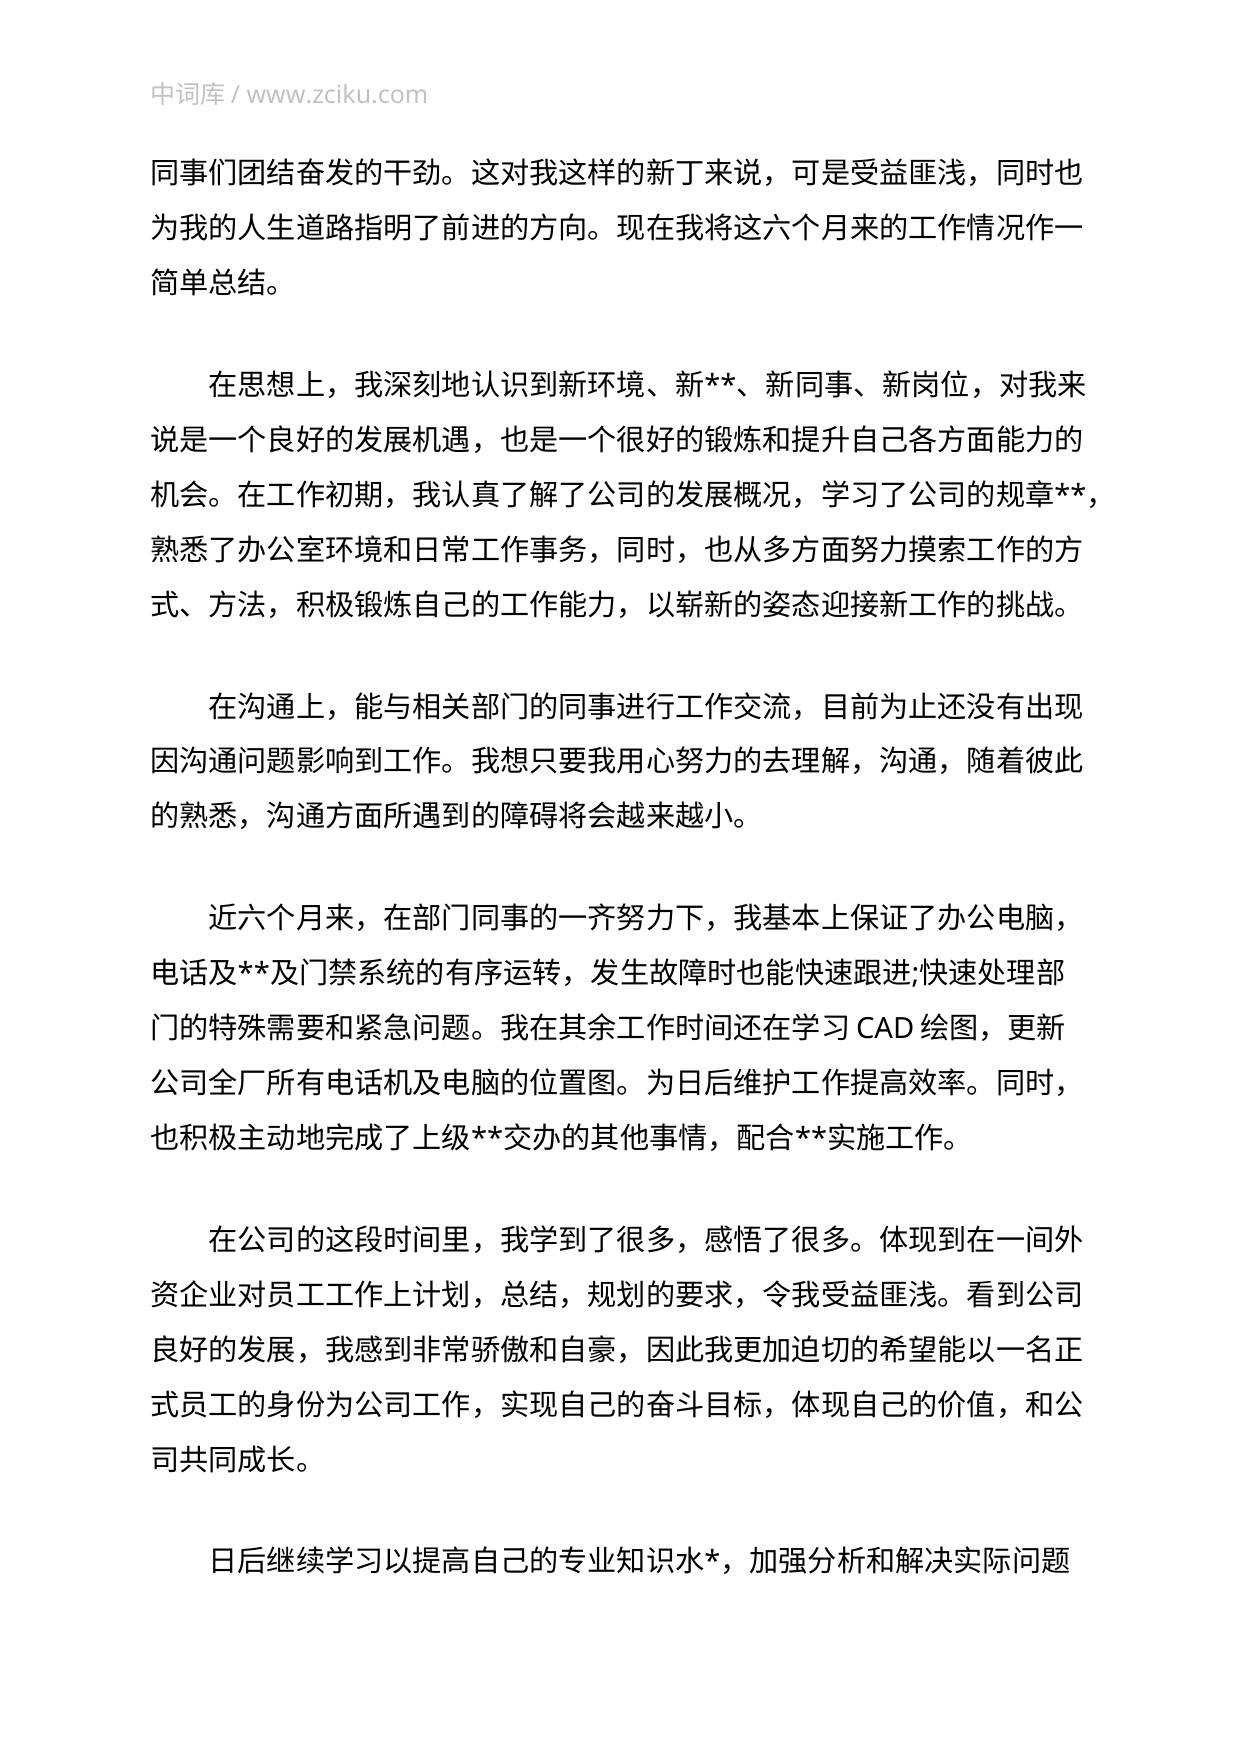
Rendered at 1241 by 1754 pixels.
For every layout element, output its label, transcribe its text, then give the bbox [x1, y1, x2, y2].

text 在沟通上，能与相关部门的同事进行工作交流，目前为止还没有出现因沟通问题影响到工作。我想只要我用心努力的去理解，沟通，随着彼此的熟悉，沟通方面所遇到的障碍将会越来越小。 [150, 683, 1090, 835]
text 在思想上，我深刻地认识到新环境、新**、新同事、新岗位，对我来说是一个良好的发展机遇，也是一个很好的锻炼和提升自己各方面能力的机会。在工作初期，我认真了解了公司的发展概况，学习了公司的规章**，熟悉了办公室环境和日常工作事务，同时，也从多方面努力摸索工作的方式、方法，积极锻炼自己的工作能力，以崭新的姿态迎接新工作的挑战。 [150, 362, 1090, 624]
text 在公司的这段时间里，我学到了很多，感悟了很多。体现到在一间外资企业对员工工作上计划，总结，规划的要求，令我受益匪浅。看到公司良好的发展，我感到非常骄傲和自豪，因此我更加迫切的希望能以一名正式员工的身份为公司工作，实现自己的奋斗目标，体现自己的价值，和公司共同成长。 [150, 1216, 1090, 1478]
text 近六个月来，在部门同事的一齐努力下，我基本上保证了办公电脑，电话及**及门禁系统的有序运转，发生故障时也能快速跟进;快速处理部门的特殊需要和紧急问题。我在其余工作时间还在学习CAD绘图，更新公司全厂所有电话机及电脑的位置图。为日后维护工作提高效率。同时，也积极主动地完成了上级**交办的其他事情，配合**实施工作。 [150, 895, 1090, 1157]
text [150, 150, 1090, 302]
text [150, 1538, 1090, 1580]
